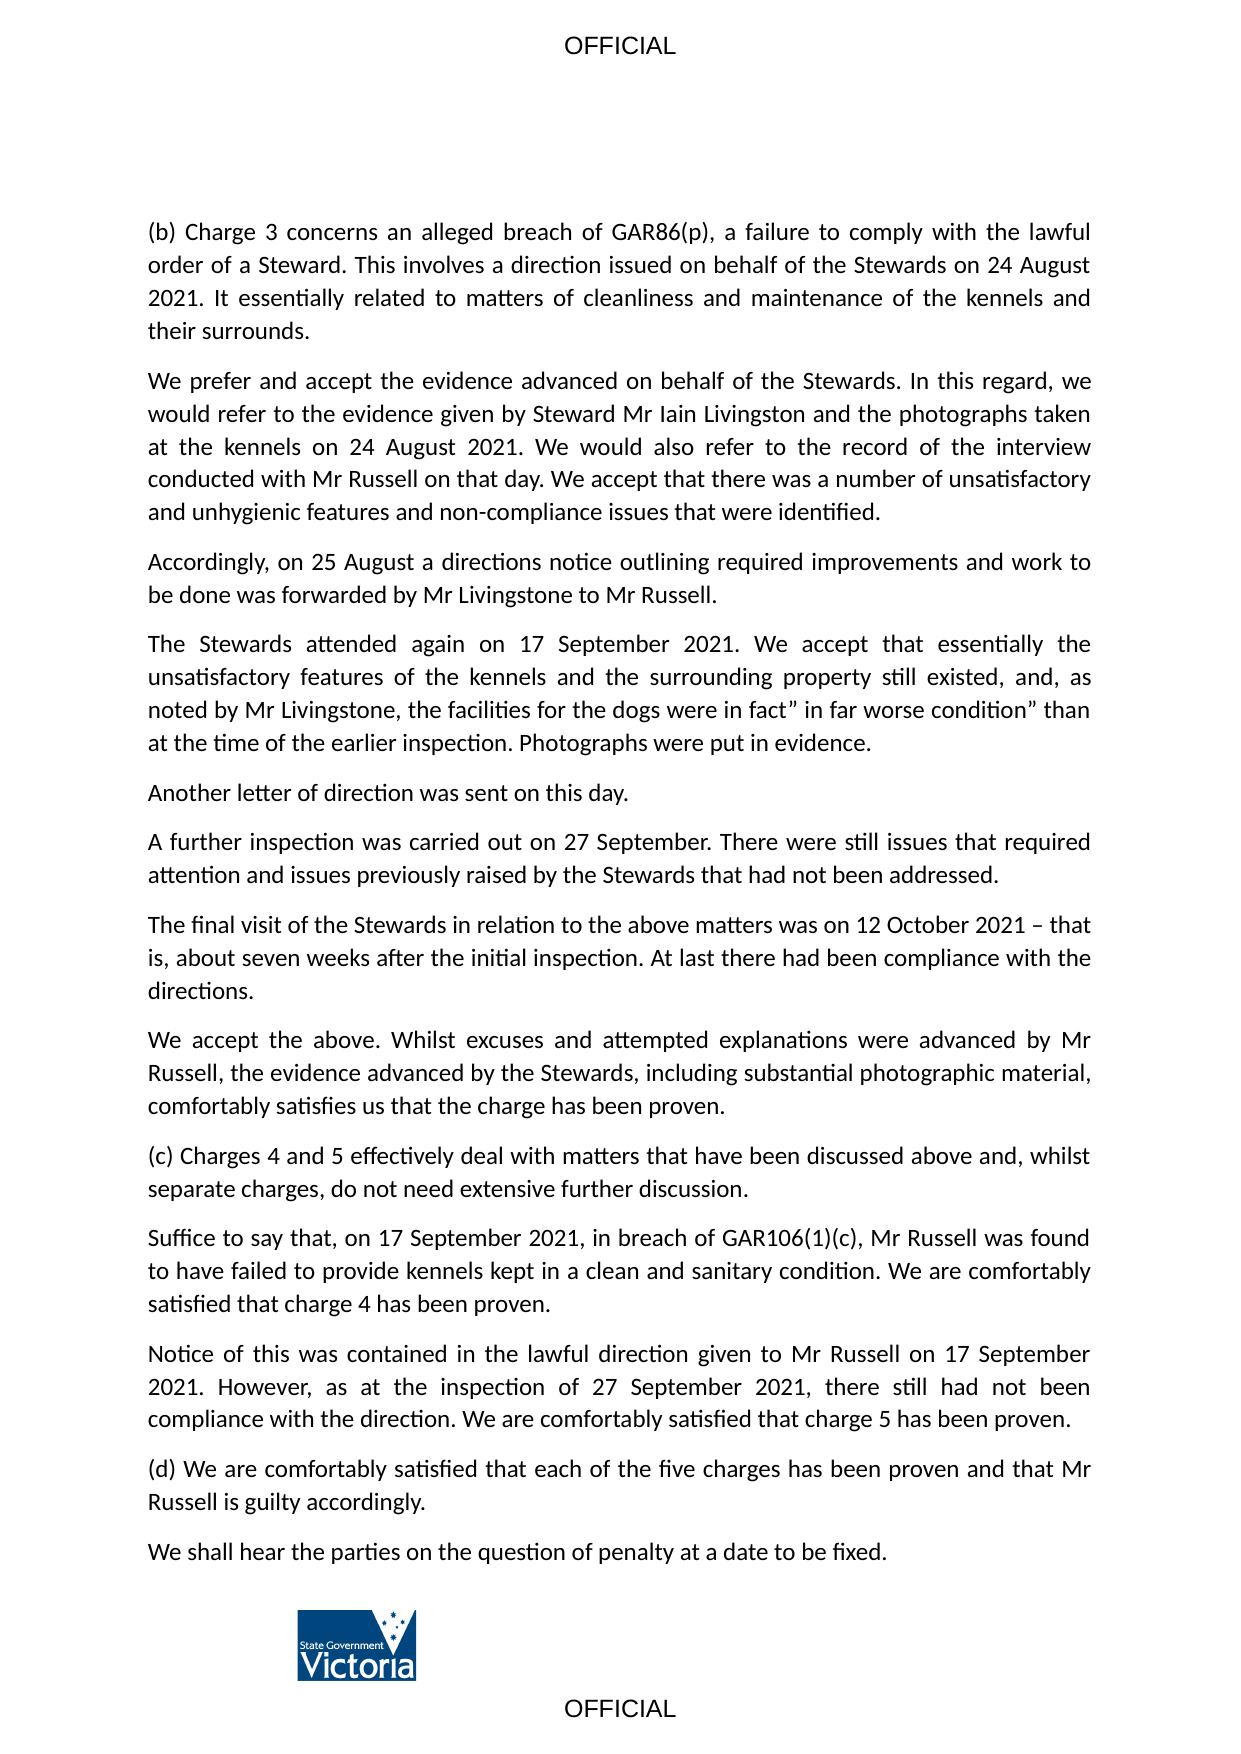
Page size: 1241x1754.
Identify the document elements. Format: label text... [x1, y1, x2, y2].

text We prefer and accept the evidence advanced on behalf of the Stewards. In this regard, we would refer to the evidence given by Steward Mr Iain Livingston and the photographs taken at the kennels on 24 August 2021. We would also refer to the record of the interview conducted with Mr Russell on that day. We accept that there was a number of unsatisfactory and unhygienic features and non-compliance issues that were identified. [148, 365, 1093, 527]
picture [297, 1610, 417, 1681]
text Another letter of direction was sent on this day. [148, 777, 1093, 807]
text The final visit of the Stewards in relation to the above matters was on 12 October 2021 – that is, about seven weeks after the initial inspection. At last there had been compliance with the directions. [148, 909, 1093, 1005]
text Suffice to say that, on 17 September 2021, in breach of GAR106(1)(c), Mr Russell was found to have failed to provide kennels kept in a clean and sanitary condition. We are comfortably satisfied that charge 4 has been proven. [148, 1222, 1093, 1319]
text (d) We are comfortably satisfied that each of the five charges has been proven and that Mr Russell is guilty accordingly. [148, 1453, 1093, 1517]
text We accept the above. Whilst excuses and attempted explanations were advanced by Mr Russell, the evidence advanced by the Stewards, including substantial photographic material, comfortably satisfies us that the charge has been proven. [148, 1024, 1093, 1121]
text Notice of this was contained in the lawful direction given to Mr Russell on 17 September 2021. However, as at the inspection of 27 September 2021, there still had not been compliance with the direction. We are comfortably satisfied that charge 5 has been proven. [148, 1338, 1093, 1434]
text We shall hear the parties on the question of penalty at a date to be fixed. [148, 1536, 1093, 1566]
text (b) Charge 3 concerns an alleged breach of GAR86(p), a failure to comply with the lawful order of a Steward. This involves a direction issued on behalf of the Stewards on 24 August 2021. It essentially related to matters of cleanliness and maintenance of the kennels and their surrounds. [148, 217, 1093, 346]
text Accordingly, on 25 August a directions notice outlining required improvements and work to be done was forwarded by Mr Livingstone to Mr Russell. [148, 546, 1093, 609]
text The Stewards attended again on 17 September 2021. We accept that essentially the unsatisfactory features of the kennels and the surrounding property still existed, and, as noted by Mr Livingstone, the facilities for the dogs were in fact” in far worse condition” than at the time of the earlier inspection. Photographs were put in evidence. [148, 629, 1093, 758]
text A further inspection was carried out on 27 September. There were still issues that required attention and issues previously raised by the Stewards that had not been addressed. [148, 827, 1093, 890]
text (c) Charges 4 and 5 effectively deal with matters that have been discussed above and, whilst separate charges, do not need extensive further discussion. [148, 1140, 1093, 1203]
